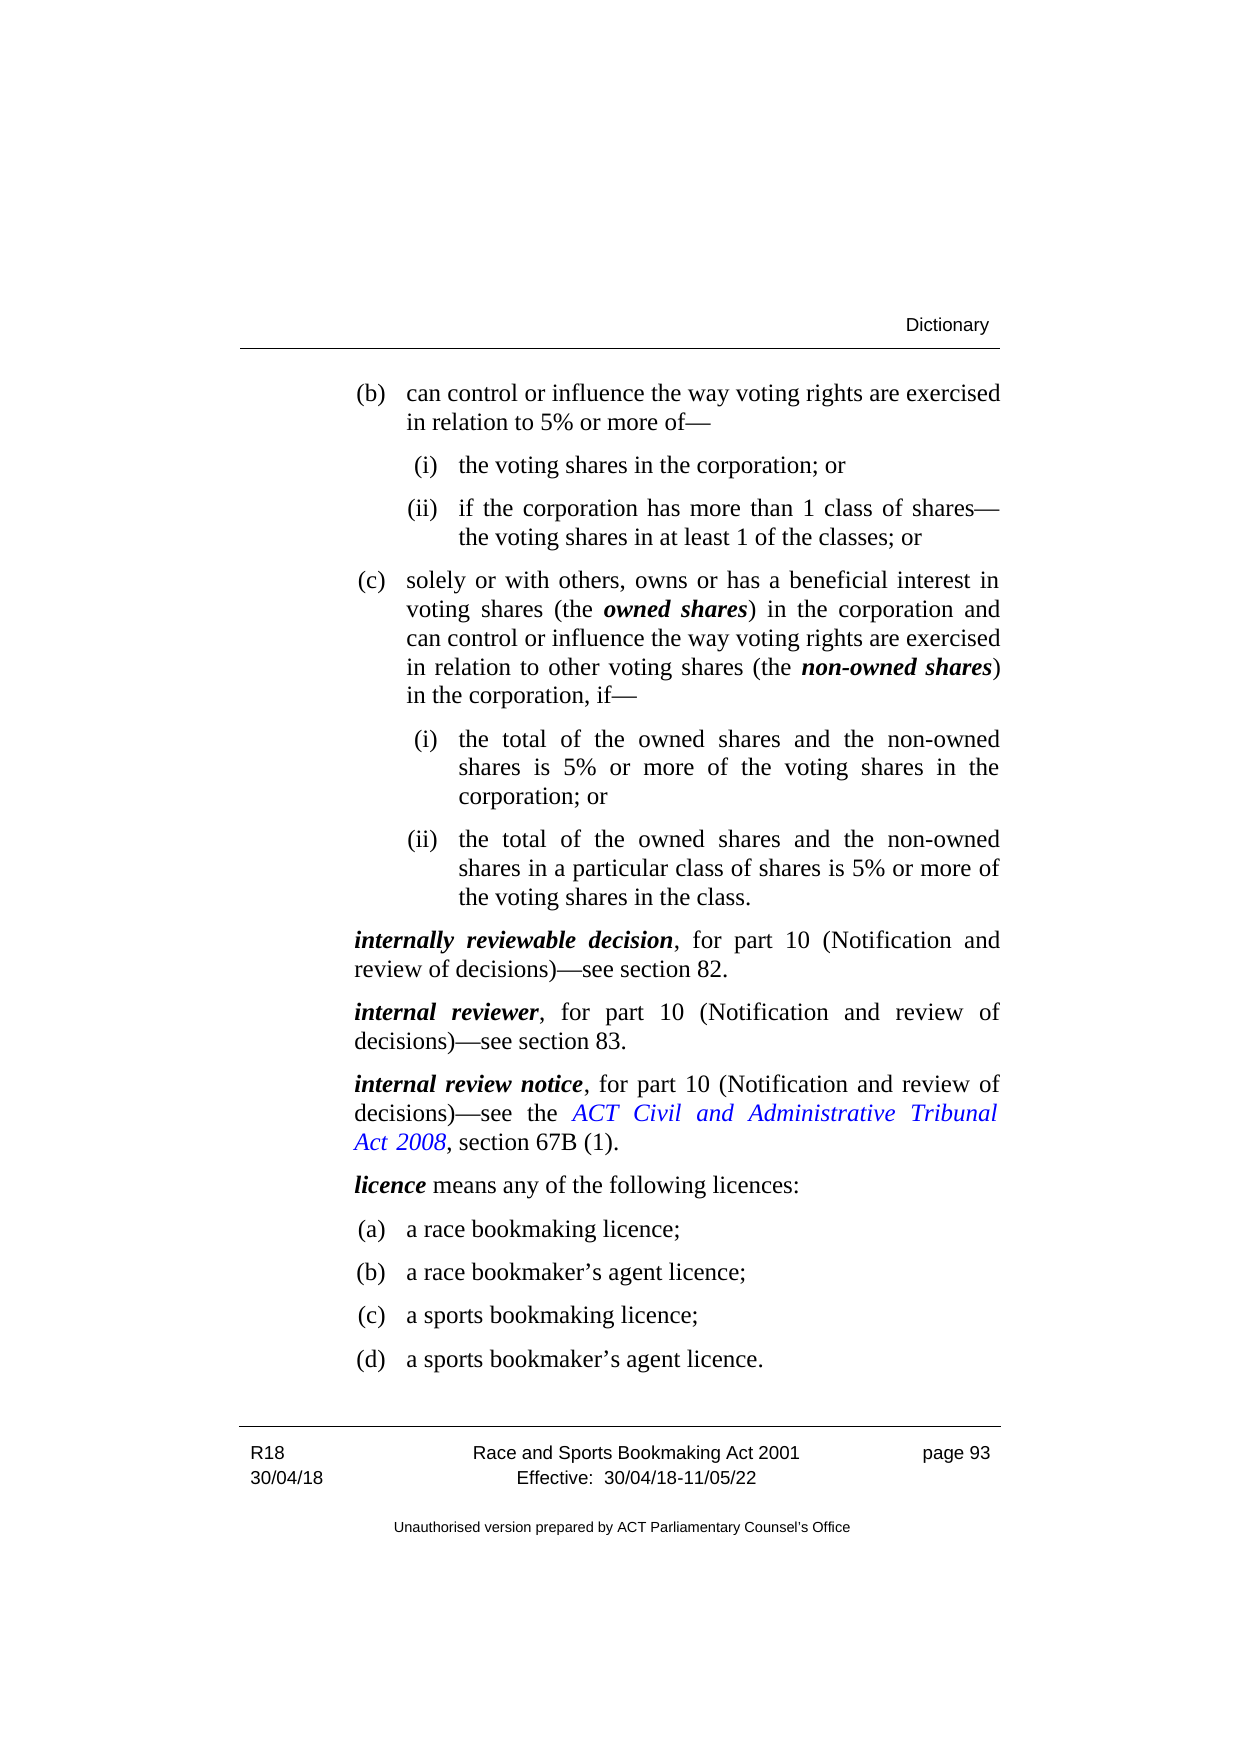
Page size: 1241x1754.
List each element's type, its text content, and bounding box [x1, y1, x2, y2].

text (a) a race bookmaking licence; [239, 1214, 1001, 1242]
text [239, 450, 1001, 479]
text (i) the total of the owned shares and the non-owned shares is 5% or more of the voting shares in the corporation; or [239, 724, 1001, 810]
text internal reviewer, for part 10 (Notification and review of decisions)—see section 83. [354, 997, 1001, 1055]
text (c) a sports bookmaking licence; [239, 1300, 1001, 1329]
text licence means any of the following licences: [354, 1170, 1001, 1199]
text (b) a race bookmaker’s agent licence; [239, 1257, 1001, 1286]
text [239, 493, 1001, 551]
text internally reviewable decision, for part 10 (Notification and review of decisions)—see section 82. [354, 925, 1001, 983]
text internal review notice, for part 10 (Notification and review of decisions)—see the ACT Civil and Administrative Tribunal Act 2008, section 67B (1). [354, 1069, 1001, 1156]
text (ii) the total of the owned shares and the non-owned shares in a particular class of shares is 5% or more of the voting shares in the class. [239, 824, 1001, 911]
text (d) a sports bookmaker’s agent licence. [239, 1344, 1001, 1372]
text (c) solely or with others, owns or has a beneficial interest in voting shares (the owned shares) in the corporation and can control or influence the way voting rights are exercised in relation to other voting shares (the non-owned shares) in the corporation, if— [239, 565, 1001, 709]
text (b) can control or influence the way voting rights are exercised in relation to 5% or more of— [239, 378, 1001, 435]
